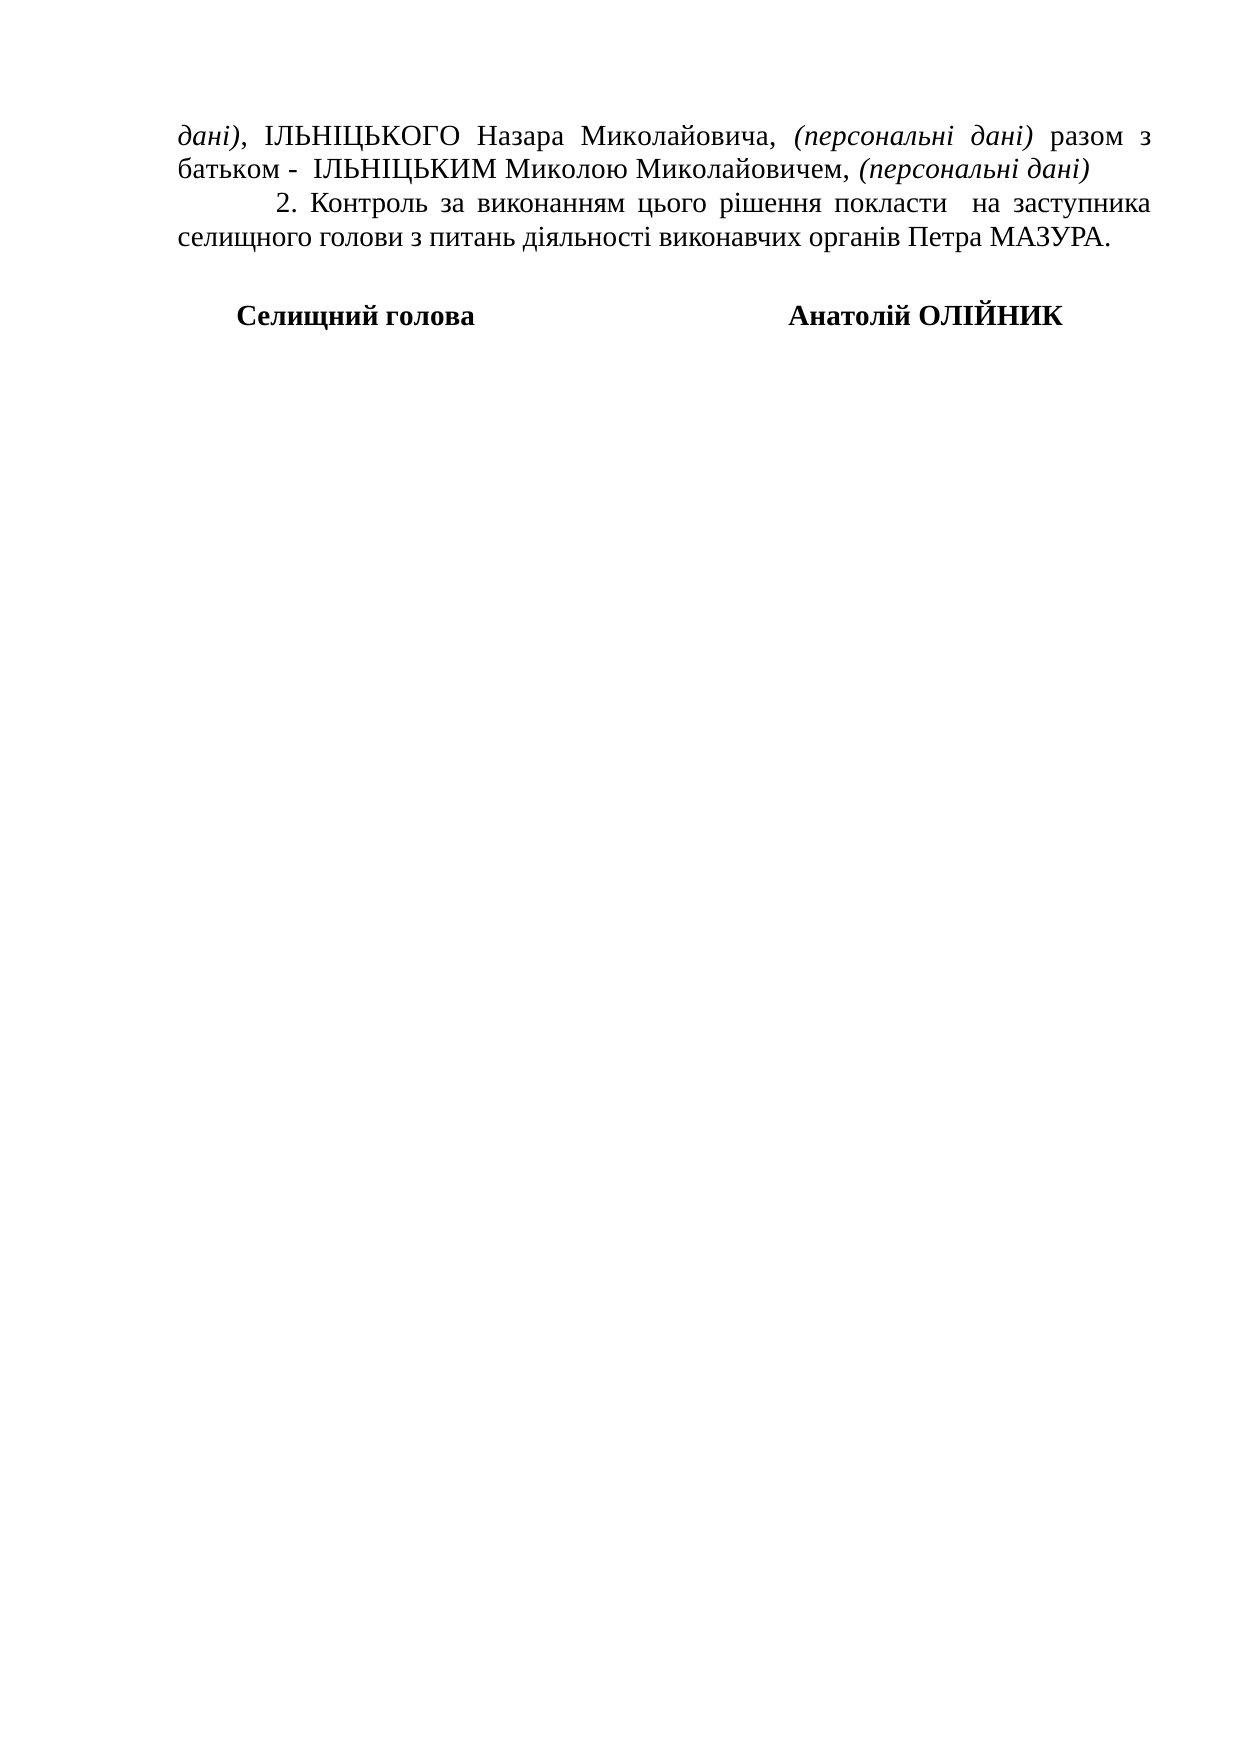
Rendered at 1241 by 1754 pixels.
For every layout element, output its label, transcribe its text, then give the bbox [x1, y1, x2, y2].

text 2. Контроль за виконанням цього рішення покласти на заступника селищного голови з питань діяльності виконавчих органів Петра МАЗУРА. [177, 185, 1152, 252]
text Селищний голова Анатолій ОЛІЙНИК [177, 298, 1152, 332]
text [177, 118, 1152, 185]
